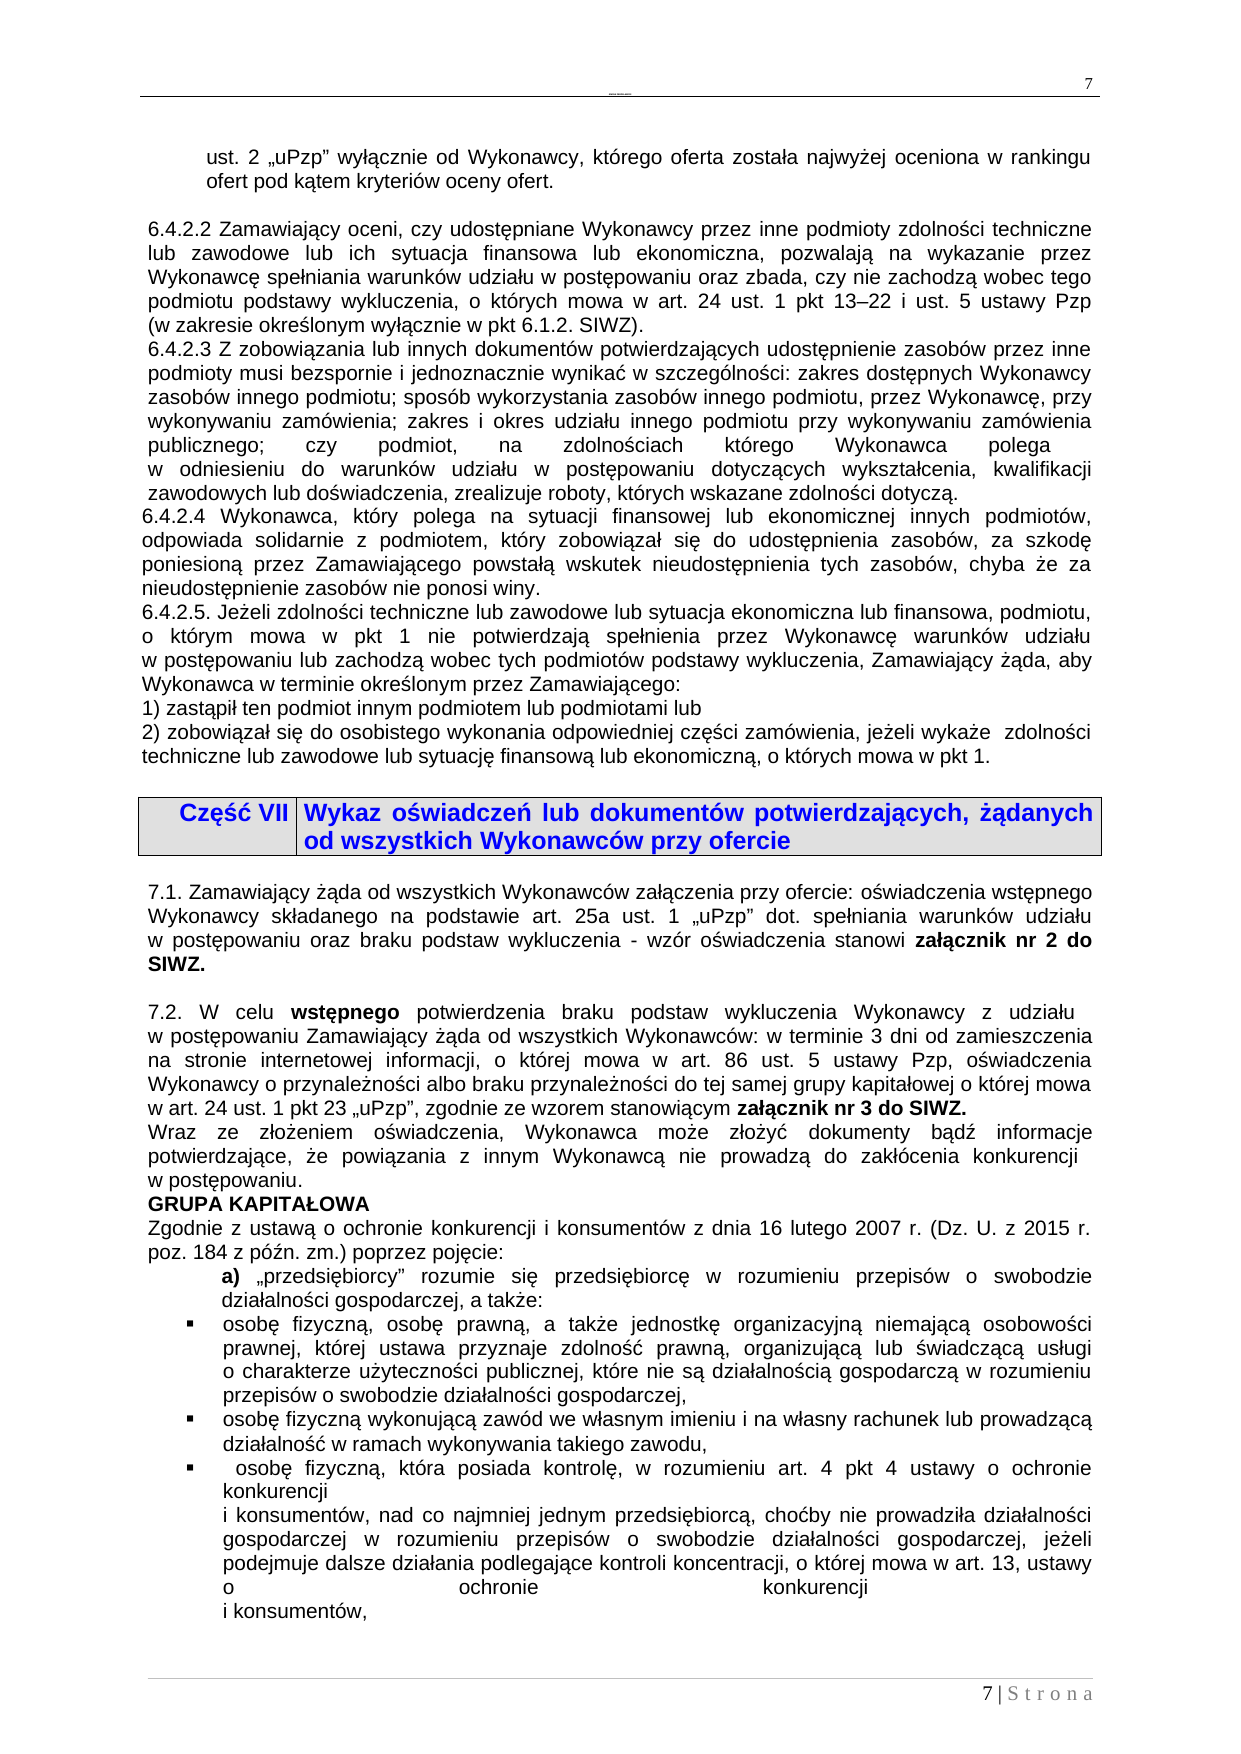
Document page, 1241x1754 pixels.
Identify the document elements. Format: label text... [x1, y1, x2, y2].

text 6.4.2.5. Jeżeli zdolności techniczne lub zawodowe lub sytuacja ekonomiczna lub finansowa, podmiotu, o którym mowa w pkt 1 nie potwierdzają spełnienia przez Wykonawcę warunków udziału w postępowaniu lub zachodzą wobec tych podmiotów podstawy wykluczenia, Zamawiający żąda, aby Wykonawca w terminie określonym przez Zamawiającego: [142, 600, 1093, 696]
text Zgodnie z ustawą o ochronie konkurencji i konsumentów z dnia 16 lutego 2007 r. (Dz. U. z 2015 r. poz. 184 z późn. zm.) poprzez pojęcie: [148, 1216, 1093, 1263]
text 7.2. W celu wstępnego potwierdzenia braku podstaw wykluczenia Wykonawcy z udziału w postępowaniu Zamawiający żąda od wszystkich Wykonawców: w terminie 3 dni od zamieszczenia na stronie internetowej informacji, o której mowa w art. 86 ust. 5 ustawy Pzp, oświadczenia Wykonawcy o przynależności albo braku przynależności do tej samej grupy kapitałowej o której mowa w art. 24 ust. 1 pkt 23 „uPzp”, zgodnie ze wzorem stanowiącym załącznik nr 3 do SIWZ. [148, 1000, 1093, 1120]
text 6.4.2.4 Wykonawca, który polega na sytuacji finansowej lub ekonomicznej innych podmiotów, odpowiada solidarnie z podmiotem, który zobowiązał się do udostępnienia zasobów, za szkodę poniesioną przez Zamawiającego powstałą wskutek nieudostępnienia tych zasobów, chyba że za nieudostępnienie zasobów nie ponosi winy. [142, 504, 1093, 600]
text 1) zastąpił ten podmiot innym podmiotem lub podmiotami lub [142, 696, 1093, 720]
list osobę fizyczną, która posiada kontrolę, w rozumieniu art. 4 pkt 4 ustawy o ochronie konkurencji i konsumentów, nad co najmniej jednym przedsiębiorcą, choćby nie prowadziła działalności gospodarczej w rozumieniu przepisów o swobodzie działalności gospodarczej, jeżeli podejmuje dalsze działania podlegające kontroli koncentracji, o której mowa w art. 13, ustawy o ochronie konkurencji i konsumentów, [185, 1455, 1093, 1623]
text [206, 145, 1093, 193]
text Wraz ze złożeniem oświadczenia, Wykonawca może złożyć dokumenty bądź informacje potwierdzające, że powiązania z innym Wykonawcą nie prowadzą do zakłócenia konkurencji w postępowaniu. [148, 1120, 1093, 1192]
table_header Część VII [139, 798, 296, 855]
text 6.4.2.2 Zamawiający oceni, czy udostępniane Wykonawcy przez inne podmioty zdolności techniczne lub zawodowe lub ich sytuacja finansowa lub ekonomiczna, pozwalają na wykazanie przez Wykonawcę spełniania warunków udziału w postępowaniu oraz zbada, czy nie zachodzą wobec tego podmiotu podstawy wykluczenia, o których mowa w art. 24 ust. 1 pkt 13–22 i ust. 5 ustawy Pzp (w zakresie określonym wyłącznie w pkt 6.1.2. SIWZ). [148, 217, 1093, 337]
list osobę fizyczną wykonującą zawód we własnym imieniu i na własny rachunek lub prowadzącą działalność w ramach wykonywania takiego zawodu, [185, 1407, 1093, 1455]
text GRUPA KAPITAŁOWA [148, 1192, 1093, 1216]
table_header Wykaz oświadczeń lub dokumentów potwierdzających, żądanych od wszystkich Wykonawców przy ofercie [297, 798, 1101, 855]
text 2) zobowiązał się do osobistego wykonania odpowiedniej części zamówienia, jeżeli wykaże zdolności techniczne lub zawodowe lub sytuację finansową lub ekonomiczną, o których mowa w pkt 1. [142, 720, 1093, 768]
text a) „przedsiębiorcy” rozumie się przedsiębiorcę w rozumieniu przepisów o swobodzie działalności gospodarczej, a także: [221, 1263, 1093, 1311]
text 6.4.2.3 Z zobowiązania lub innych dokumentów potwierdzających udostępnienie zasobów przez inne podmioty musi bezspornie i jednoznacznie wynikać w szczególności: zakres dostępnych Wykonawcy zasobów innego podmiotu; sposób wykorzystania zasobów innego podmiotu, przez Wykonawcę, przy wykonywaniu zamówienia; zakres i okres udziału innego podmiotu przy wykonywaniu zamówienia publicznego; czy podmiot, na zdolnościach którego Wykonawca polega w odniesieniu do warunków udziału w postępowaniu dotyczących wykształcenia, kwalifikacji zawodowych lub doświadczenia, zrealizuje roboty, których wskazane zdolności dotyczą. [148, 337, 1093, 504]
text 7.1. Zamawiający żąda od wszystkich Wykonawców załączenia przy ofercie: oświadczenia wstępnego Wykonawcy składanego na podstawie art. 25a ust. 1 „uPzp” dot. spełniania warunków udziału w postępowaniu oraz braku podstaw wykluczenia - wzór oświadczenia stanowi załącznik nr 2 do SIWZ. [148, 880, 1093, 976]
list osobę fizyczną, osobę prawną, a także jednostkę organizacyjną niemającą osobowości prawnej, której ustawa przyznaje zdolność prawną, organizującą lub świadczącą usługi o charakterze użyteczności publicznej, które nie są działalnością gospodarczą w rozumieniu przepisów o swobodzie działalności gospodarczej, [185, 1311, 1093, 1407]
